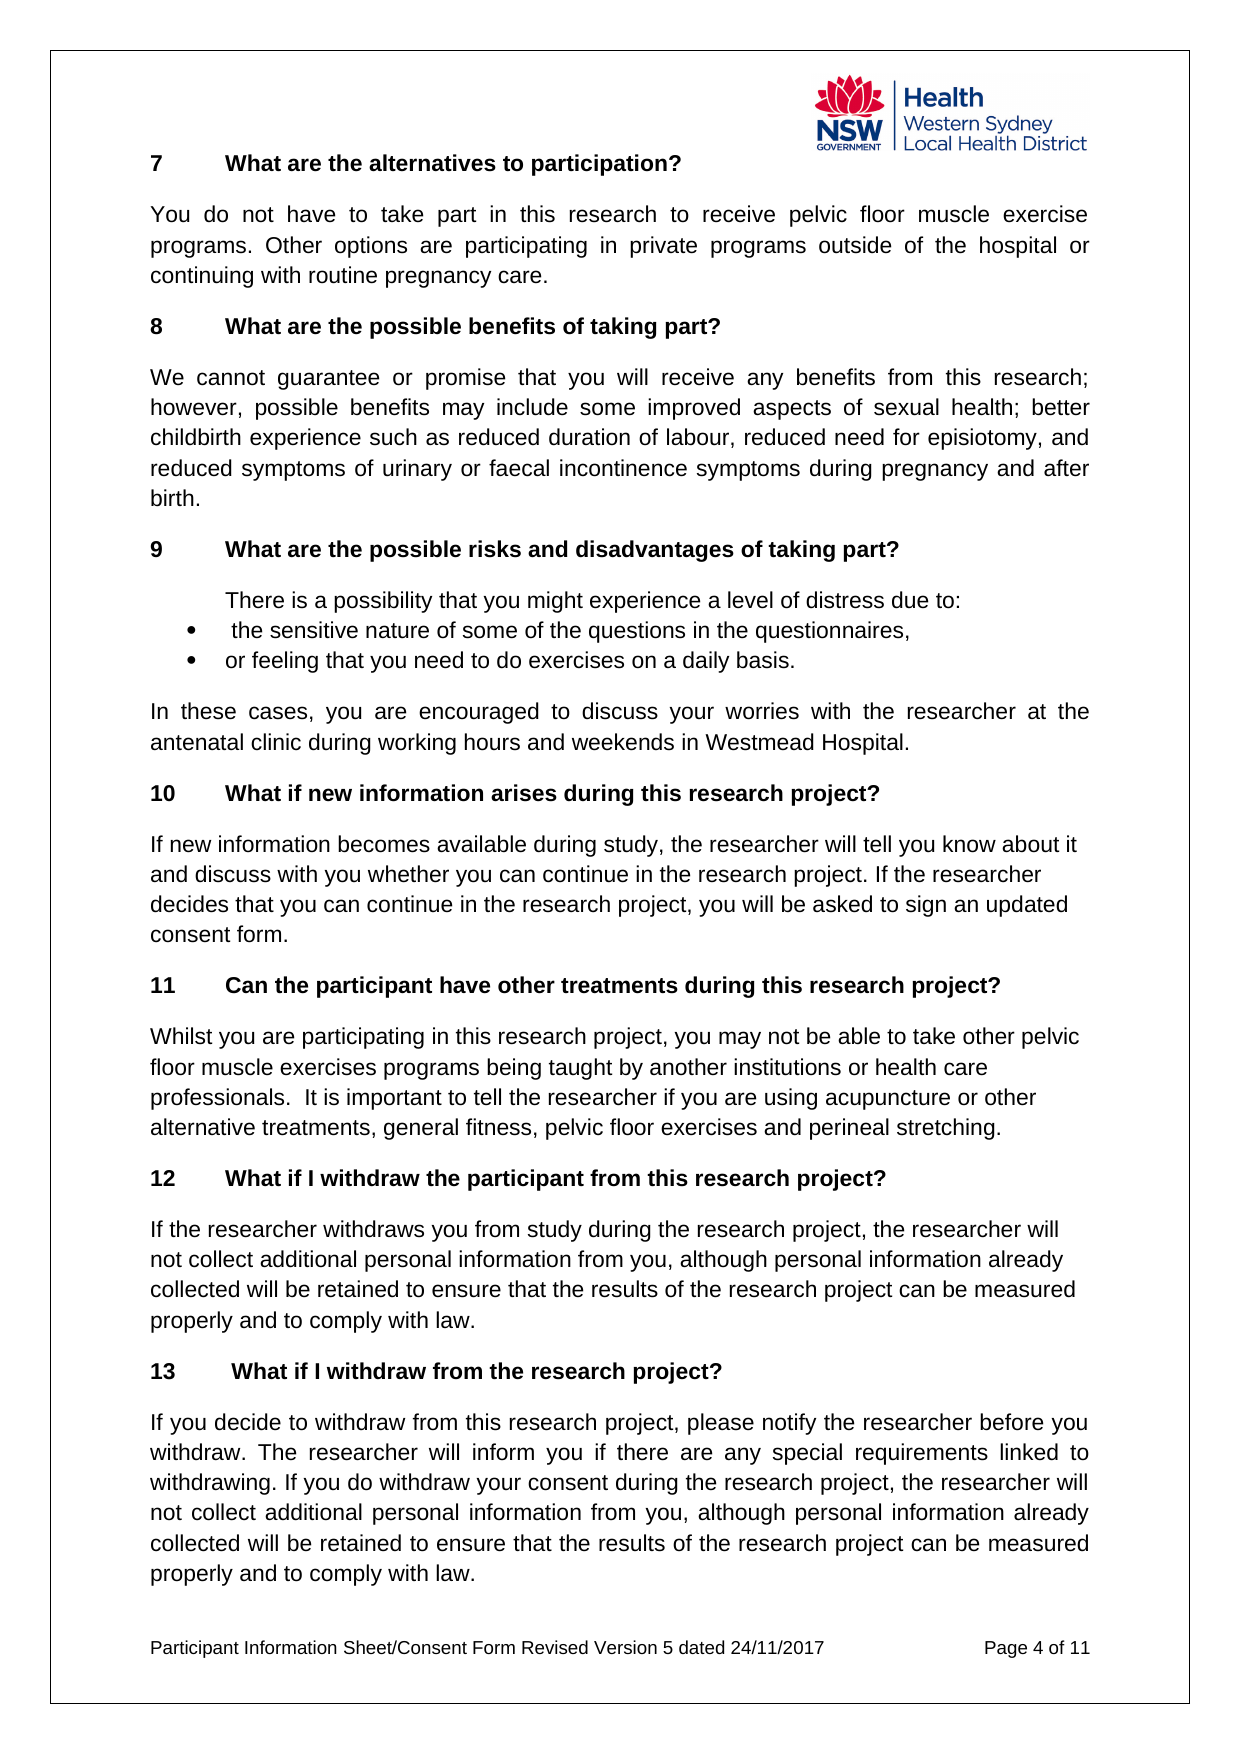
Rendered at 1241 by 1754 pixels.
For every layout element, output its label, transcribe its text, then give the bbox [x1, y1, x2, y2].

text If the researcher withdraws you from study during the research project, the researcher will not collect additional personal information from you, although personal information already collected will be retained to ensure that the results of the research project can be measured properly and to comply with law. [150, 1216, 1090, 1333]
text 8 What are the possible benefits of taking part? [150, 313, 1090, 339]
text 12 What if I withdraw the participant from this research project? [150, 1165, 1090, 1191]
list the sensitive nature of some of the questions in the questionnaires, [187, 617, 1090, 643]
text 11 Can the participant have other treatments during this research project? [150, 972, 1090, 998]
text 9 What are the possible risks and disadvantages of taking part? [150, 536, 1090, 562]
list There is a possibility that you might experience a level of distress due to: [225, 587, 1090, 613]
list or feeling that you need to do exercises on a daily basis. [187, 647, 1090, 673]
text In these cases, you are encouraged to discuss your worries with the researcher at the antenatal clinic during working hours and weekends in Westmead Hospital. [150, 698, 1090, 755]
text We cannot guarantee or promise that you will receive any benefits from this research; however, possible benefits may include some improved aspects of sexual health; better childbirth experience such as reduced duration of labour, reduced need for episiotomy, and reduced symptoms of urinary or faecal incontinence symptoms during pregnancy and after birth. [150, 364, 1090, 511]
text 7 What are the alternatives to participation? [150, 150, 1090, 177]
text 10 What if new information arises during this research project? [150, 779, 1090, 806]
text You do not have to take part in this research to receive pelvic floor muscle exercise programs. Other options are participating in private programs outside of the hospital or continuing with routine pregnancy care. [150, 201, 1090, 288]
text If you decide to withdraw from this research project, please notify the researcher before you withdraw. The researcher will inform you if there are any special requirements linked to withdrawing. If you do withdraw your consent during the research project, the researcher will not collect additional personal information from you, although personal information already collected will be retained to ensure that the results of the research project can be measured properly and to comply with law. [150, 1409, 1090, 1586]
text 13 What if I withdraw from the research project? [150, 1358, 1090, 1384]
text Whilst you are participating in this research project, you may not be able to take other pelvic floor muscle exercises programs being taught by another institutions or health care professionals. It is important to tell the researcher if you are using acupuncture or other alternative treatments, general fitness, pelvic floor exercises and perineal stretching. [150, 1023, 1090, 1140]
text If new information becomes available during study, the researcher will tell you know about it and discuss with you whether you can continue in the research project. If the researcher decides that you can continue in the research project, you will be asked to sign an updated consent form. [150, 831, 1090, 947]
